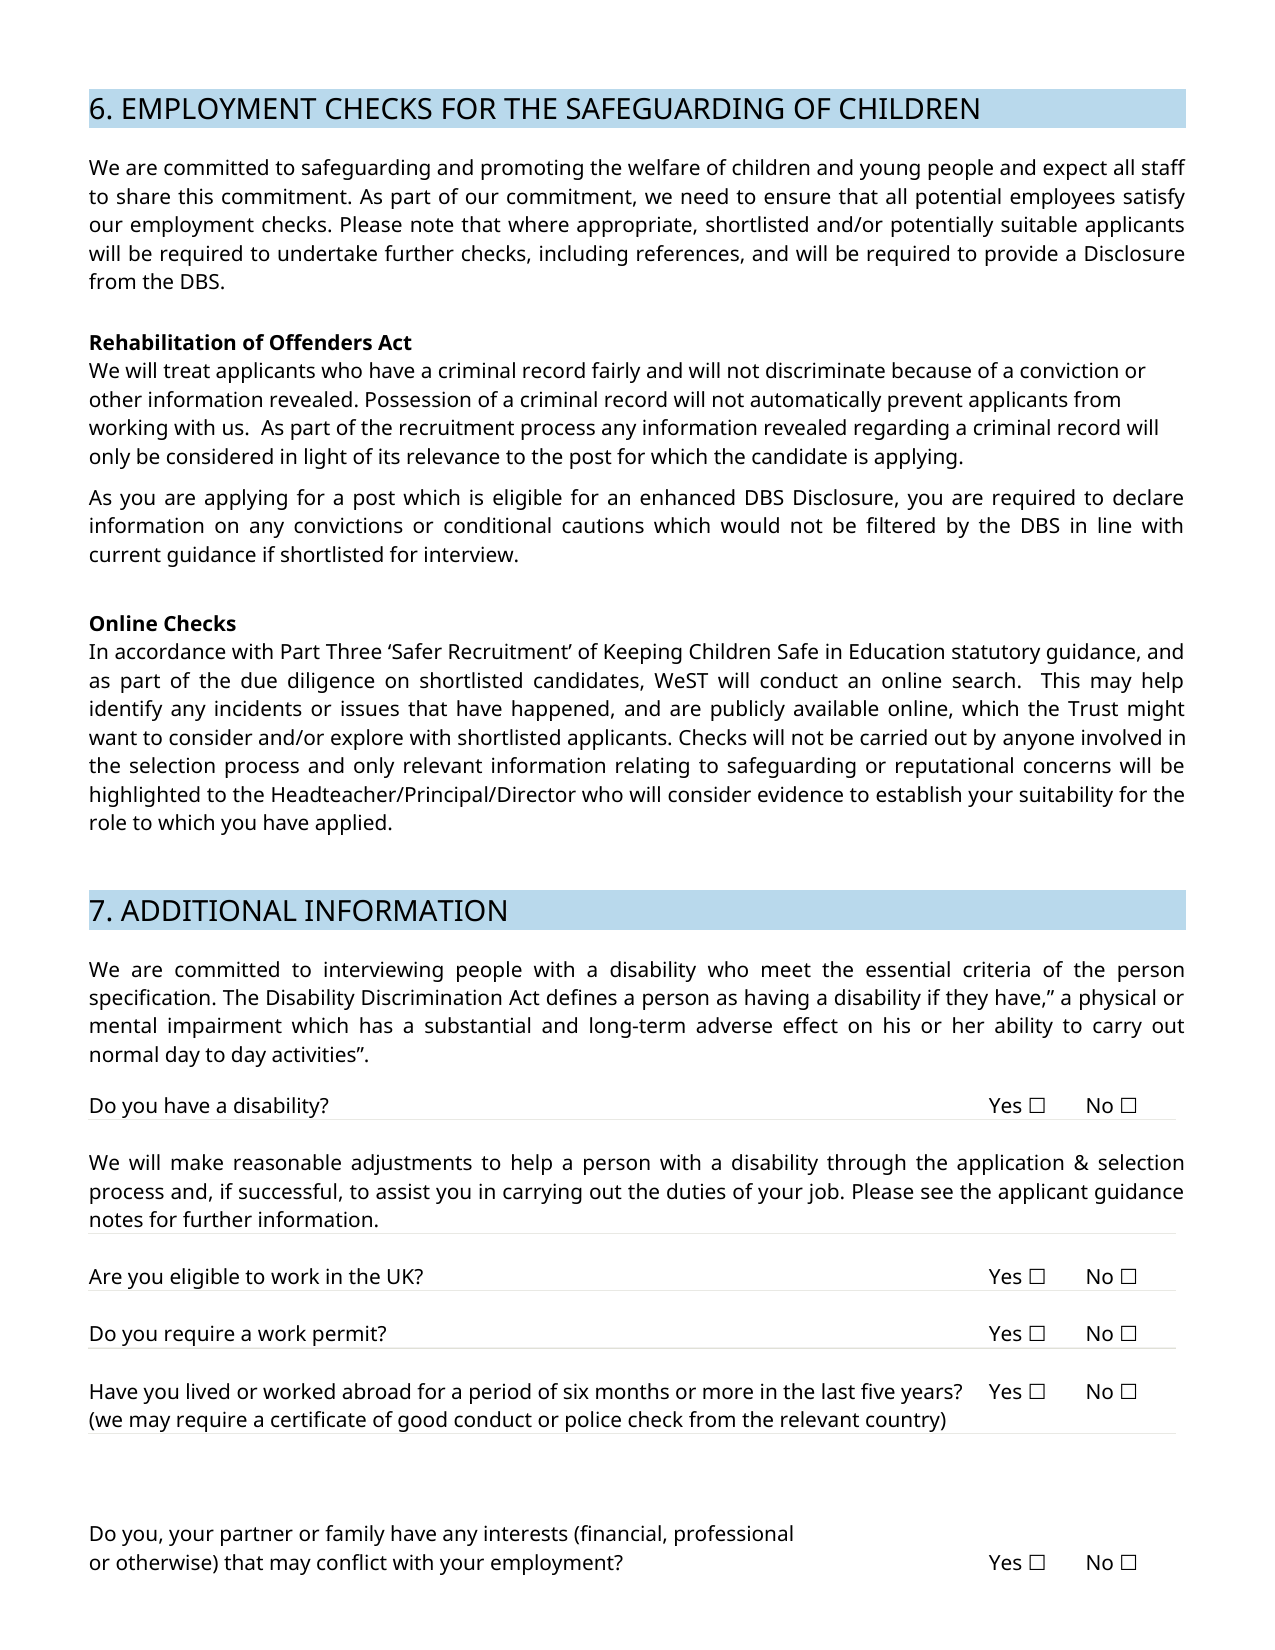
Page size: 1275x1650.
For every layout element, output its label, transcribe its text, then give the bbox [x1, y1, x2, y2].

text Online Checks [89, 609, 1186, 637]
text Do you, your partner or family have any interests (financial, professional [89, 1519, 1186, 1548]
text Have you lived or worked abroad for a period of six months or more in the last five years? Yes No [89, 1377, 1186, 1405]
text We will make reasonable adjustments to help a person with a disability through the application & selection process and, if successful, to assist you in carrying out the duties of your job. Please see the applicant guidance notes for further information. [89, 1148, 1186, 1234]
text We are committed to interviewing people with a disability who meet the essential criteria of the person specification. The Disability Discrimination Act defines a person as having a disability if they have,” a physical or mental impairment which has a substantial and long-term adverse effect on his or her ability to carry out normal day to day activities”. [89, 955, 1186, 1068]
text We are committed to safeguarding and promoting the welfare of children and young people and expect all staff to share this commitment. As part of our commitment, we need to ensure that all potential employees satisfy our employment checks. Please note that where appropriate, shortlisted and/or potentially suitable applicants will be required to undertake further checks, including references, and will be required to provide a Disclosure from the DBS. [89, 153, 1186, 296]
text 6. EMPLOYMENT CHECKS FOR THE SAFEGUARDING OF CHILDREN [89, 89, 1186, 128]
text or otherwise) that may conflict with your employment? Yes No [89, 1548, 1186, 1576]
text (we may require a certificate of good conduct or police check from the relevant country) [89, 1405, 1186, 1434]
text 7. ADDITIONAL INFORMATION [89, 890, 1186, 930]
text Rehabilitation of Offenders Act [89, 328, 1186, 357]
text Do you have a disability? Yes No [89, 1091, 1186, 1119]
text As you are applying for a post which is eligible for an enhanced DBS Disclosure, you are required to declare information on any convictions or conditional cautions which would not be filtered by the DBS in line with current guidance if shortlisted for interview. [89, 483, 1186, 568]
text In accordance with Part Three ‘Safer Recruitment’ of Keeping Children Safe in Education statutory guidance, and as part of the due diligence on shortlisted candidates, WeST will conduct an online search. This may help identify any incidents or issues that have happened, and are publicly available online, which the Trust might want to consider and/or explore with shortlisted applicants. Checks will not be carried out by anyone involved in the selection process and only relevant information relating to safeguarding or reputational concerns will be highlighted to the Headteacher/Principal/Director who will consider evidence to establish your suitability for the role to which you have applied. [89, 637, 1186, 837]
text Are you eligible to work in the UK? Yes No [89, 1262, 1186, 1291]
text We will treat applicants who have a criminal record fairly and will not discriminate because of a conviction or other information revealed. Possession of a criminal record will not automatically prevent applicants from working with us. As part of the recruitment process any information revealed regarding a criminal record will only be considered in light of its relevance to the post for which the candidate is applying. [89, 357, 1186, 470]
text Do you require a work permit? Yes No [89, 1319, 1186, 1377]
